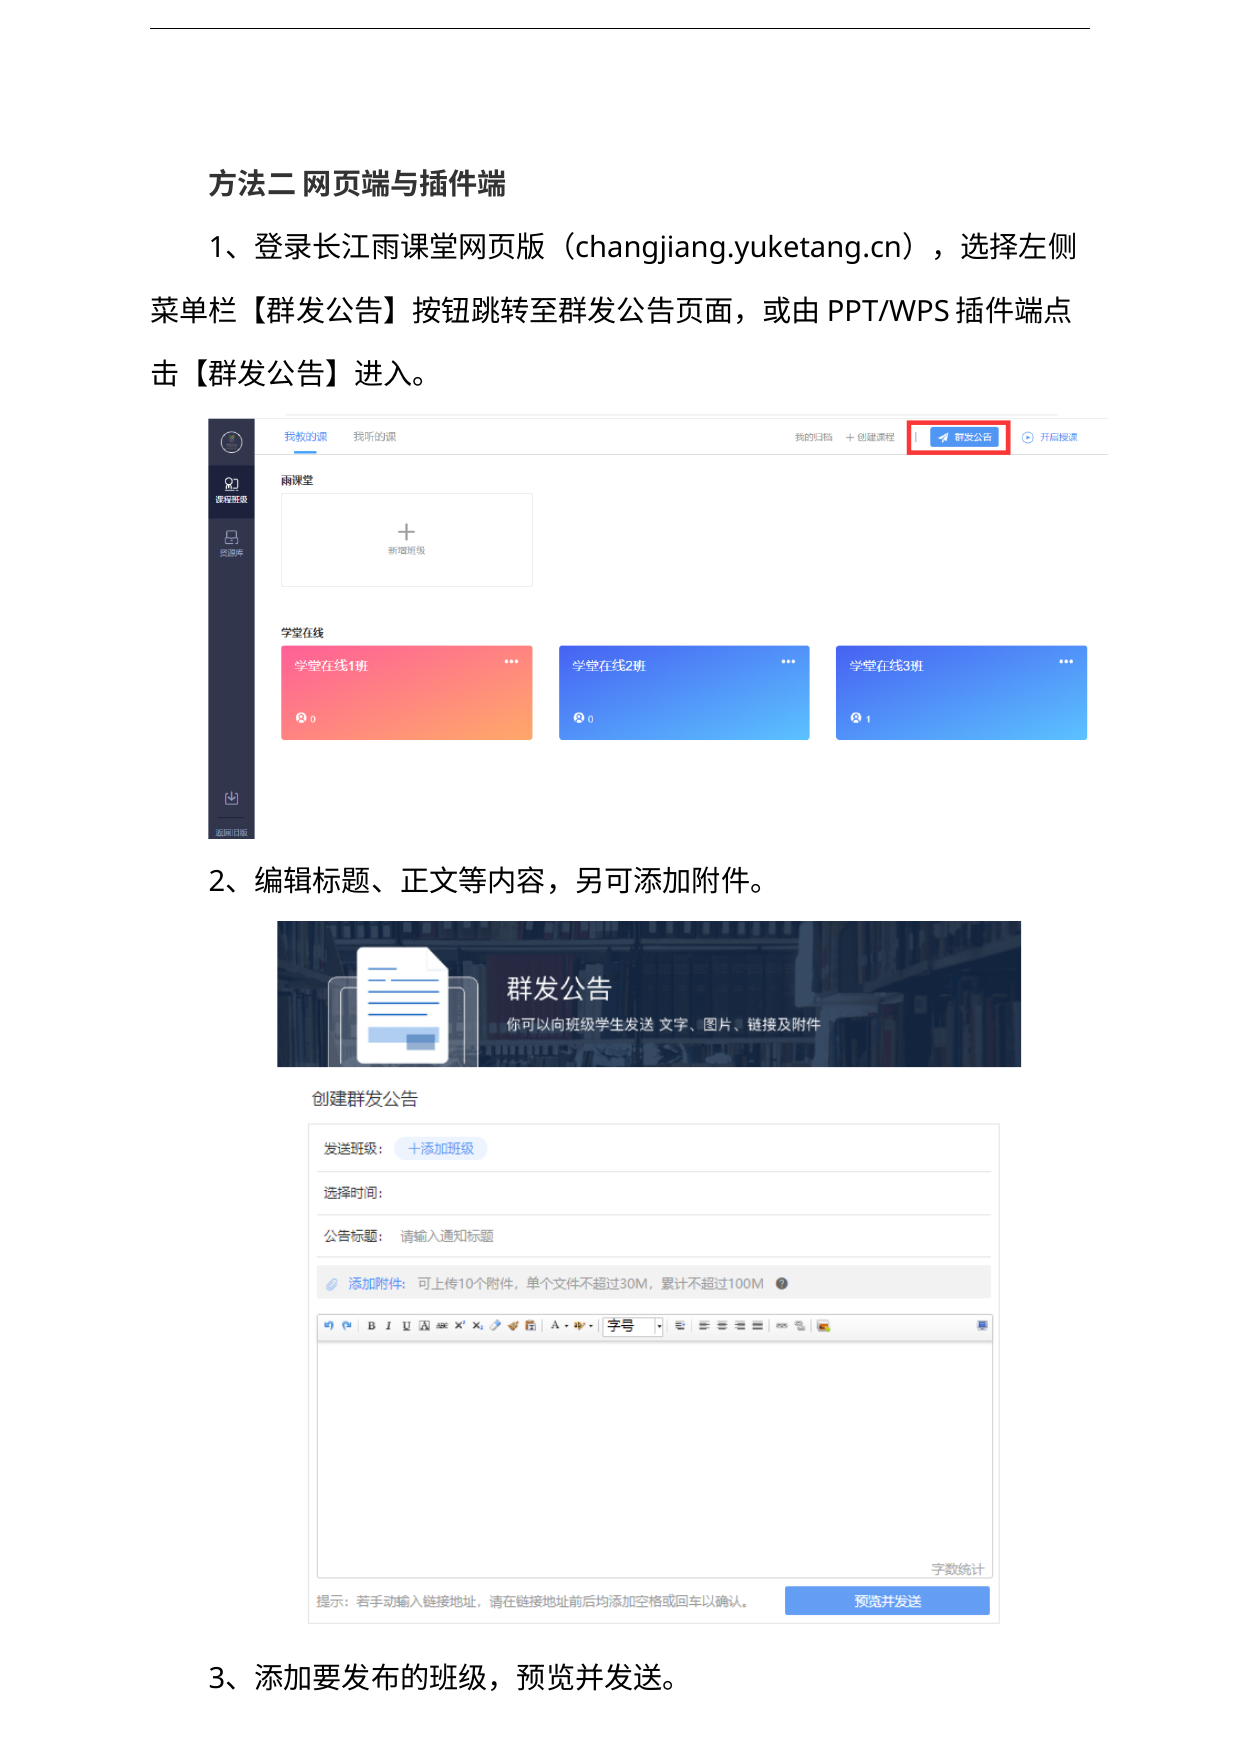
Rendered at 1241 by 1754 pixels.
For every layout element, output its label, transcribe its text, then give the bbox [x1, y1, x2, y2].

picture [208, 414, 1109, 839]
subtitle 方法二 网页端与插件端 [150, 160, 1090, 203]
text 1、登录长江雨课堂网页版（changjiang.yuketang.cn），选择左侧菜单栏【群发公告】按钮跳转至群发公告页面，或由PPT/WPS插件端点击【群发公告】进入。 [150, 224, 1090, 393]
picture [277, 921, 1022, 1635]
text 3、添加要发布的班级，预览并发送。 [150, 1654, 1090, 1697]
text 2、编辑标题、正文等内容，另可添加附件。 [150, 858, 1090, 900]
